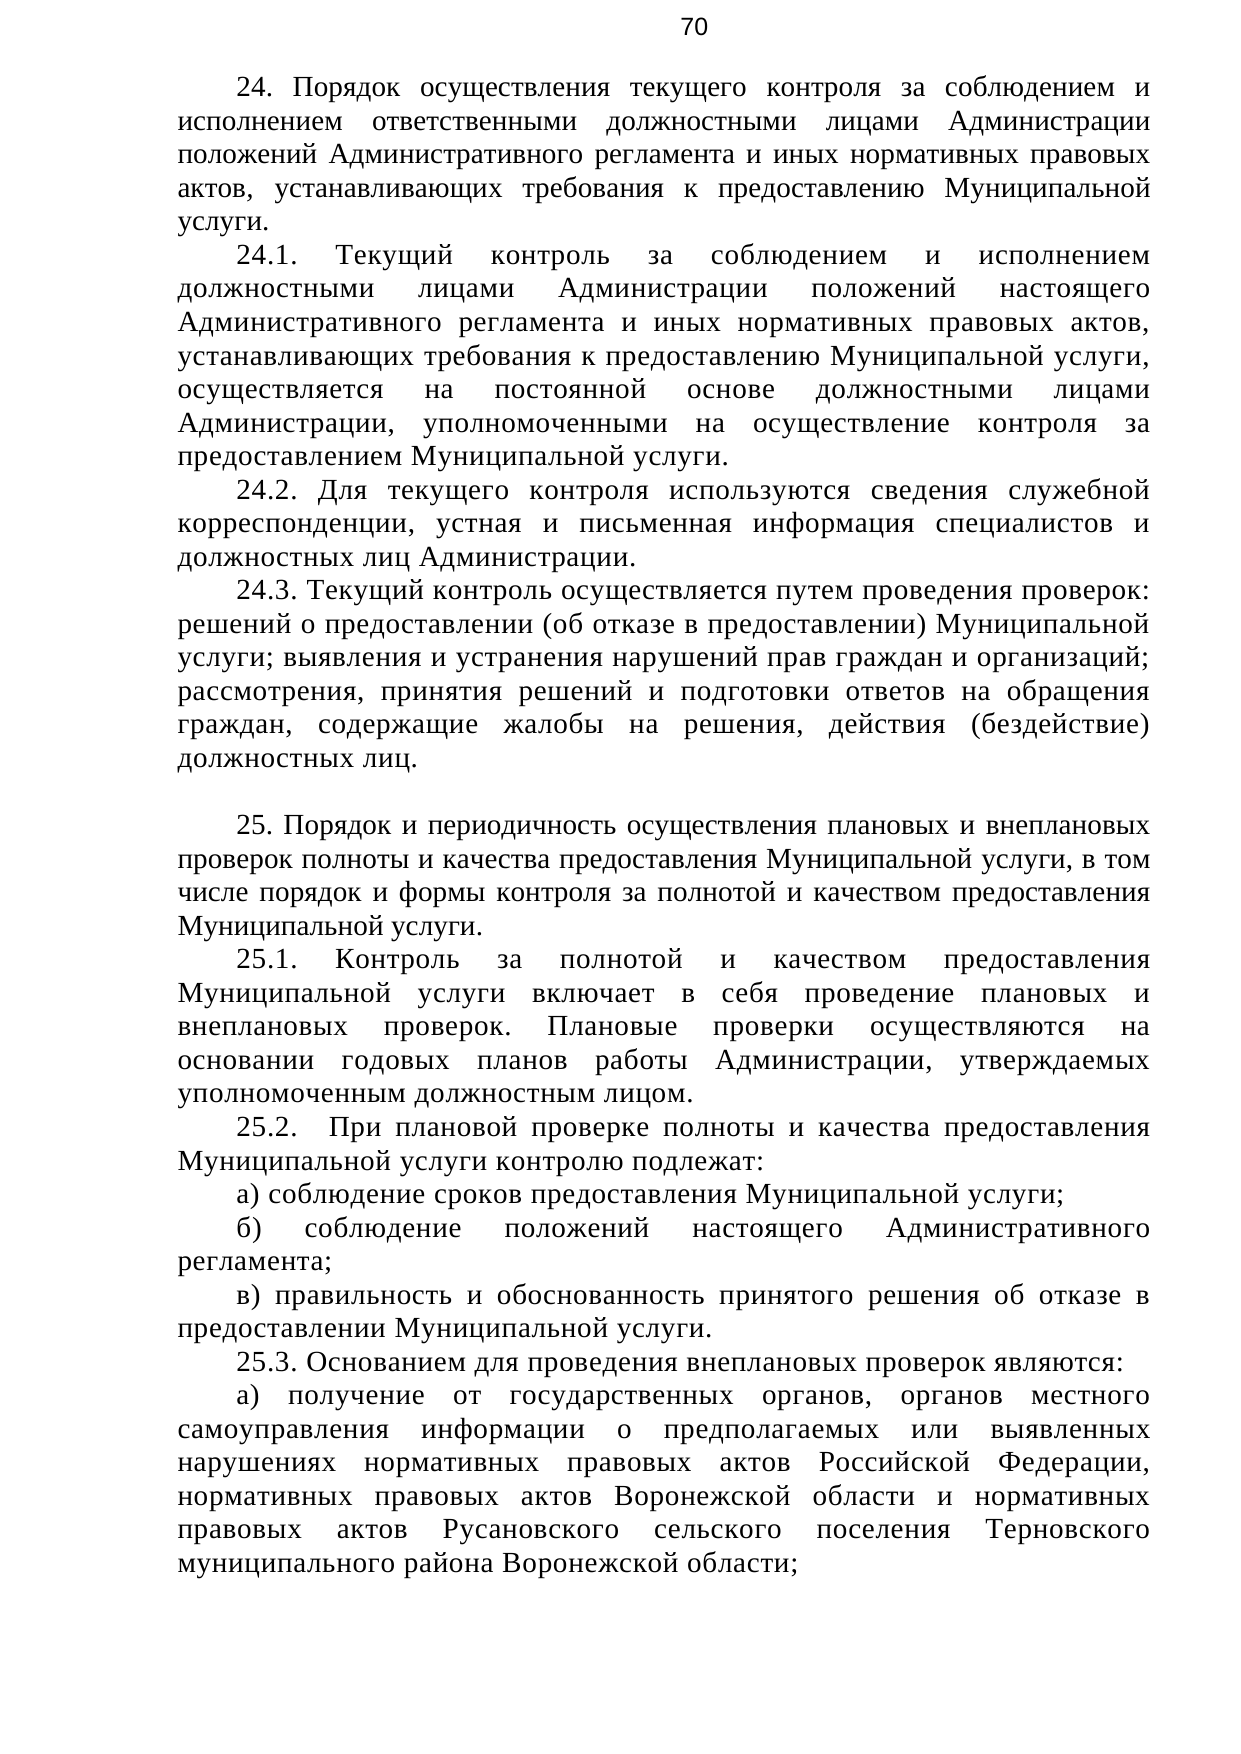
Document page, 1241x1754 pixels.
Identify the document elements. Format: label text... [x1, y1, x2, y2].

text 24.3. Текущий контроль осуществляется путем проведения проверок: решений о предоставлении (об отказе в предоставлении) Муниципальной услуги; выявления и устранения нарушений прав граждан и организаций; рассмотрения, принятия решений и подготовки ответов на обращения граждан, содержащие жалобы на решения, действия (бездействие) должностных лиц. [177, 572, 1152, 774]
text 24.1. Текущий контроль за соблюдением и исполнением должностными лицами Администрации положений настоящего Административного регламента и иных нормативных правовых актов, устанавливающих требования к предоставлению Муниципальной услуги, осуществляется на постоянной основе должностными лицами Администрации, уполномоченными на осуществление контроля за предоставлением Муниципальной услуги. [177, 237, 1152, 472]
text 25.1. Контроль за полнотой и качеством предоставления Муниципальной услуги включает в себя проведение плановых и внеплановых проверок. Плановые проверки осуществляются на основании годовых планов работы Администрации, утверждаемых уполномоченным должностным лицом. [177, 941, 1152, 1109]
text а) получение от государственных органов, органов местного самоуправления информации о предполагаемых или выявленных нарушениях нормативных правовых актов Российской Федерации, нормативных правовых актов Воронежской области и нормативных правовых актов Русановского сельского поселения Терновского муниципального района Воронежской области; [177, 1377, 1152, 1579]
text а) соблюдение сроков предоставления Муниципальной услуги; [177, 1176, 1152, 1210]
text 24. Порядок осуществления текущего контроля за соблюдением и исполнением ответственными должностными лицами Администрации положений Административного регламента и иных нормативных правовых актов, устанавливающих требования к предоставлению Муниципальной услуги. [177, 69, 1152, 237]
text 25. Порядок и периодичность осуществления плановых и внеплановых проверок полноты и качества предоставления Муниципальной услуги, в том числе порядок и формы контроля за полнотой и качеством предоставления Муниципальной услуги. [177, 807, 1152, 941]
text в) правильность и обоснованность принятого решения об отказе в предоставлении Муниципальной услуги. [177, 1277, 1152, 1344]
text 24.2. Для текущего контроля используются сведения служебной корреспонденции, устная и письменная информация специалистов и должностных лиц Администрации. [177, 472, 1152, 572]
text 25.3. Основанием для проведения внеплановых проверок являются: [177, 1344, 1152, 1377]
text б) соблюдение положений настоящего Административного регламента; [177, 1210, 1152, 1277]
list При плановой проверке полноты и качества предоставления Муниципальной услуги контролю подлежат: [177, 1109, 1152, 1176]
